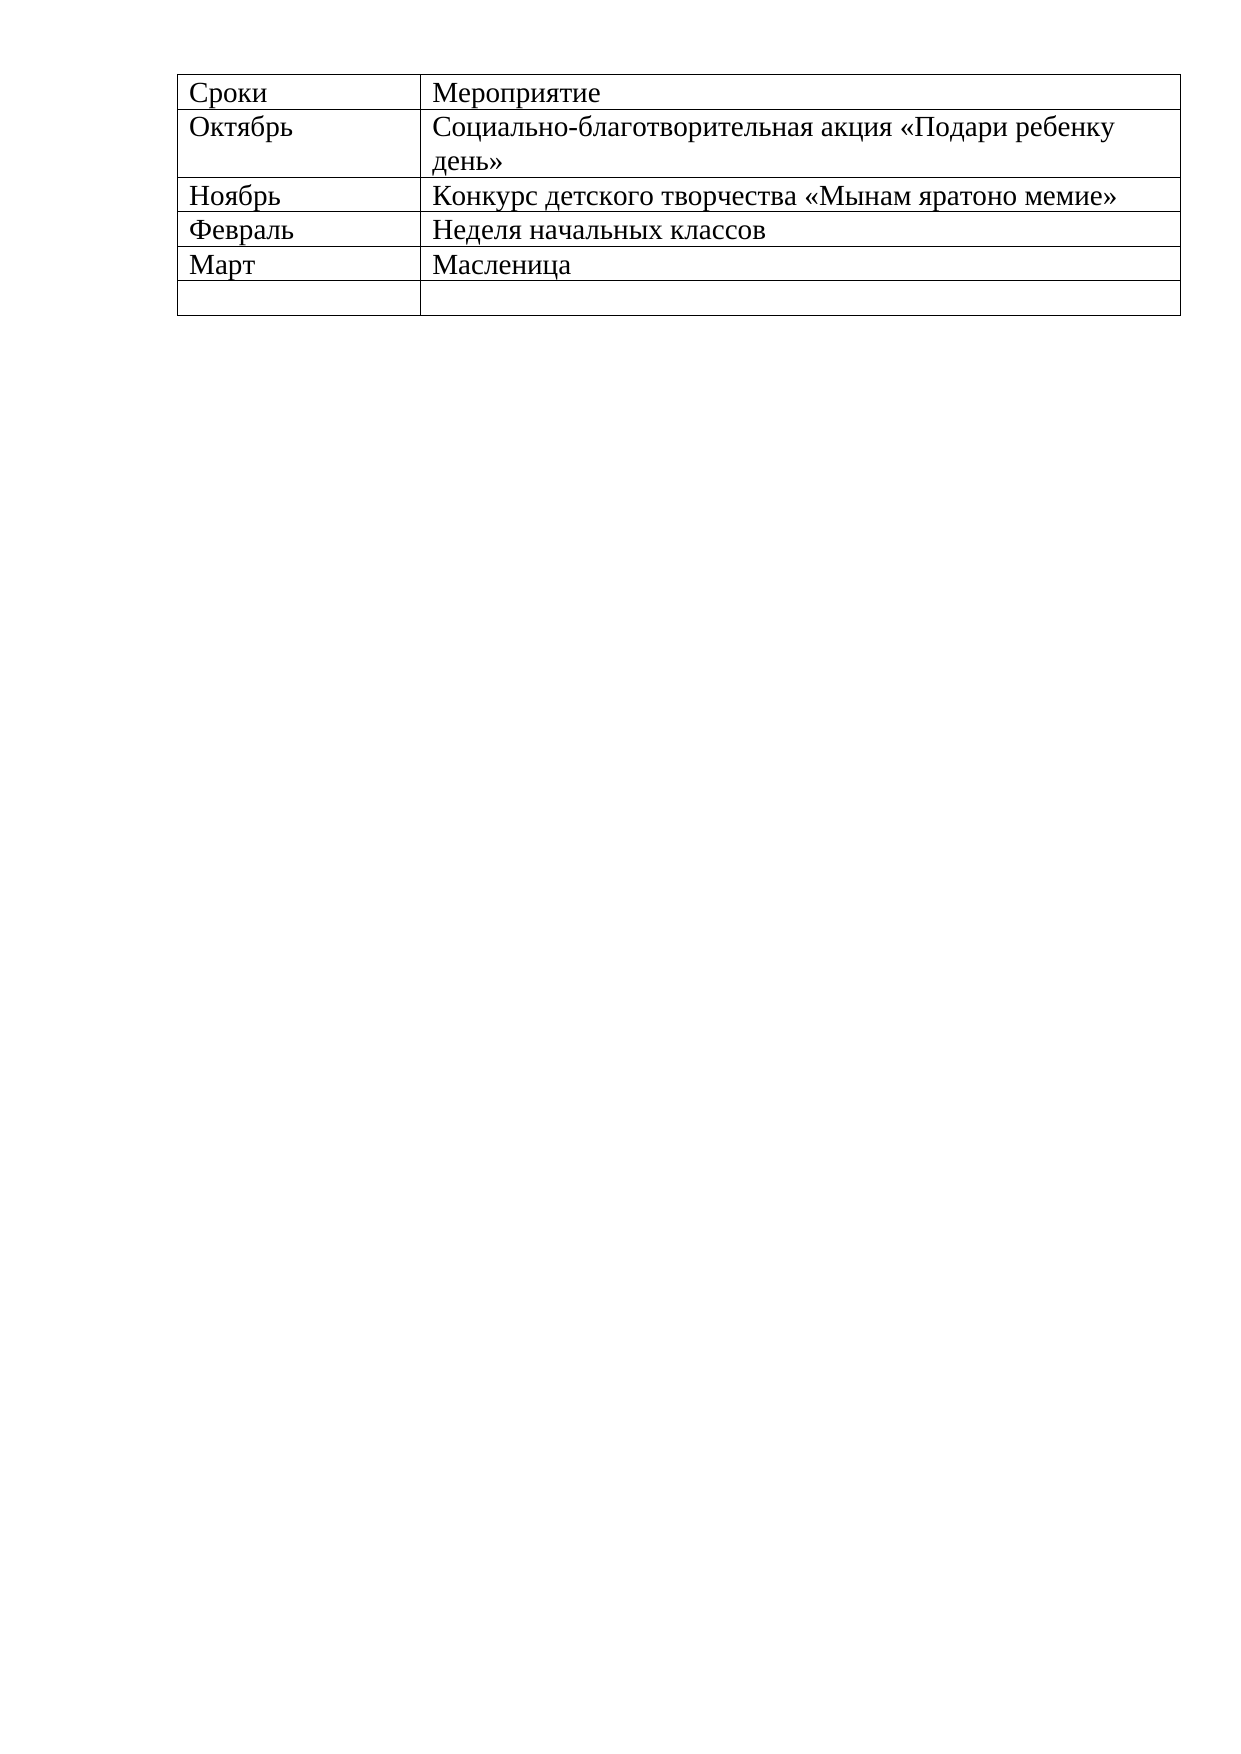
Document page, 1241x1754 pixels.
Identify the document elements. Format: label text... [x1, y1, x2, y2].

table_cell Конкурс детского творчества «Мынам яратоно мемие» [421, 178, 1180, 211]
table_cell Март [178, 247, 420, 280]
table_cell Социально-благотворительная акция «Подари ребенку день» [421, 110, 1180, 177]
table_cell Ноябрь [178, 178, 420, 211]
table_cell [421, 281, 1180, 315]
table_header Мероприятие [421, 75, 1180, 108]
table_header Сроки [178, 75, 420, 108]
table_cell Октябрь [178, 110, 420, 177]
table_cell Неделя начальных классов [421, 212, 1180, 246]
table_cell [178, 281, 420, 315]
table_cell Масленица [421, 247, 1180, 280]
table_cell Февраль [178, 212, 420, 246]
